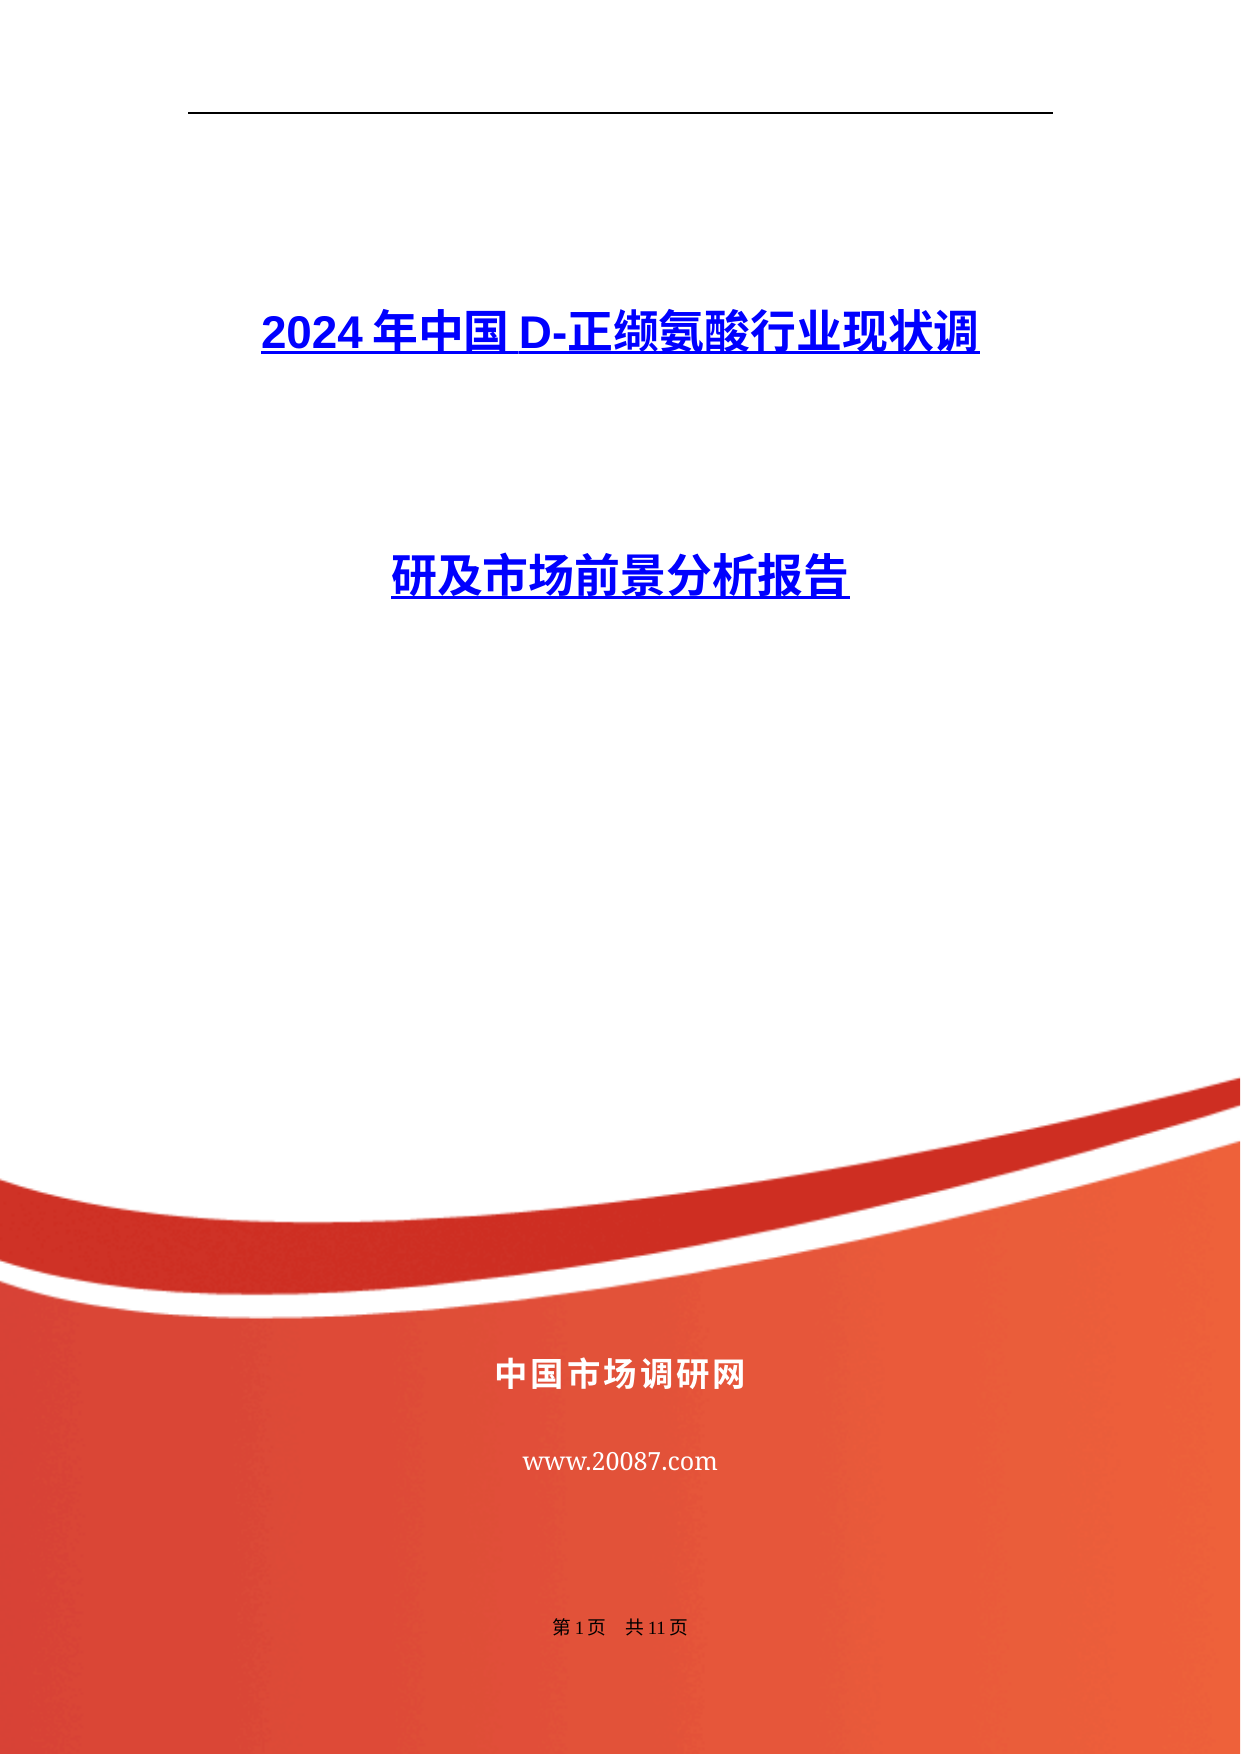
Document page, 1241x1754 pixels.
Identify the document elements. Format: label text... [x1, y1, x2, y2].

text www.20087.com [187, 1428, 1053, 1493]
picture [0, 1006, 1241, 1754]
subtitle 中国市场调研网 [187, 1339, 1053, 1404]
table_header 2024年中国D-正缬氨酸行业现状调研及市场前景分析报告 [188, 207, 1053, 773]
